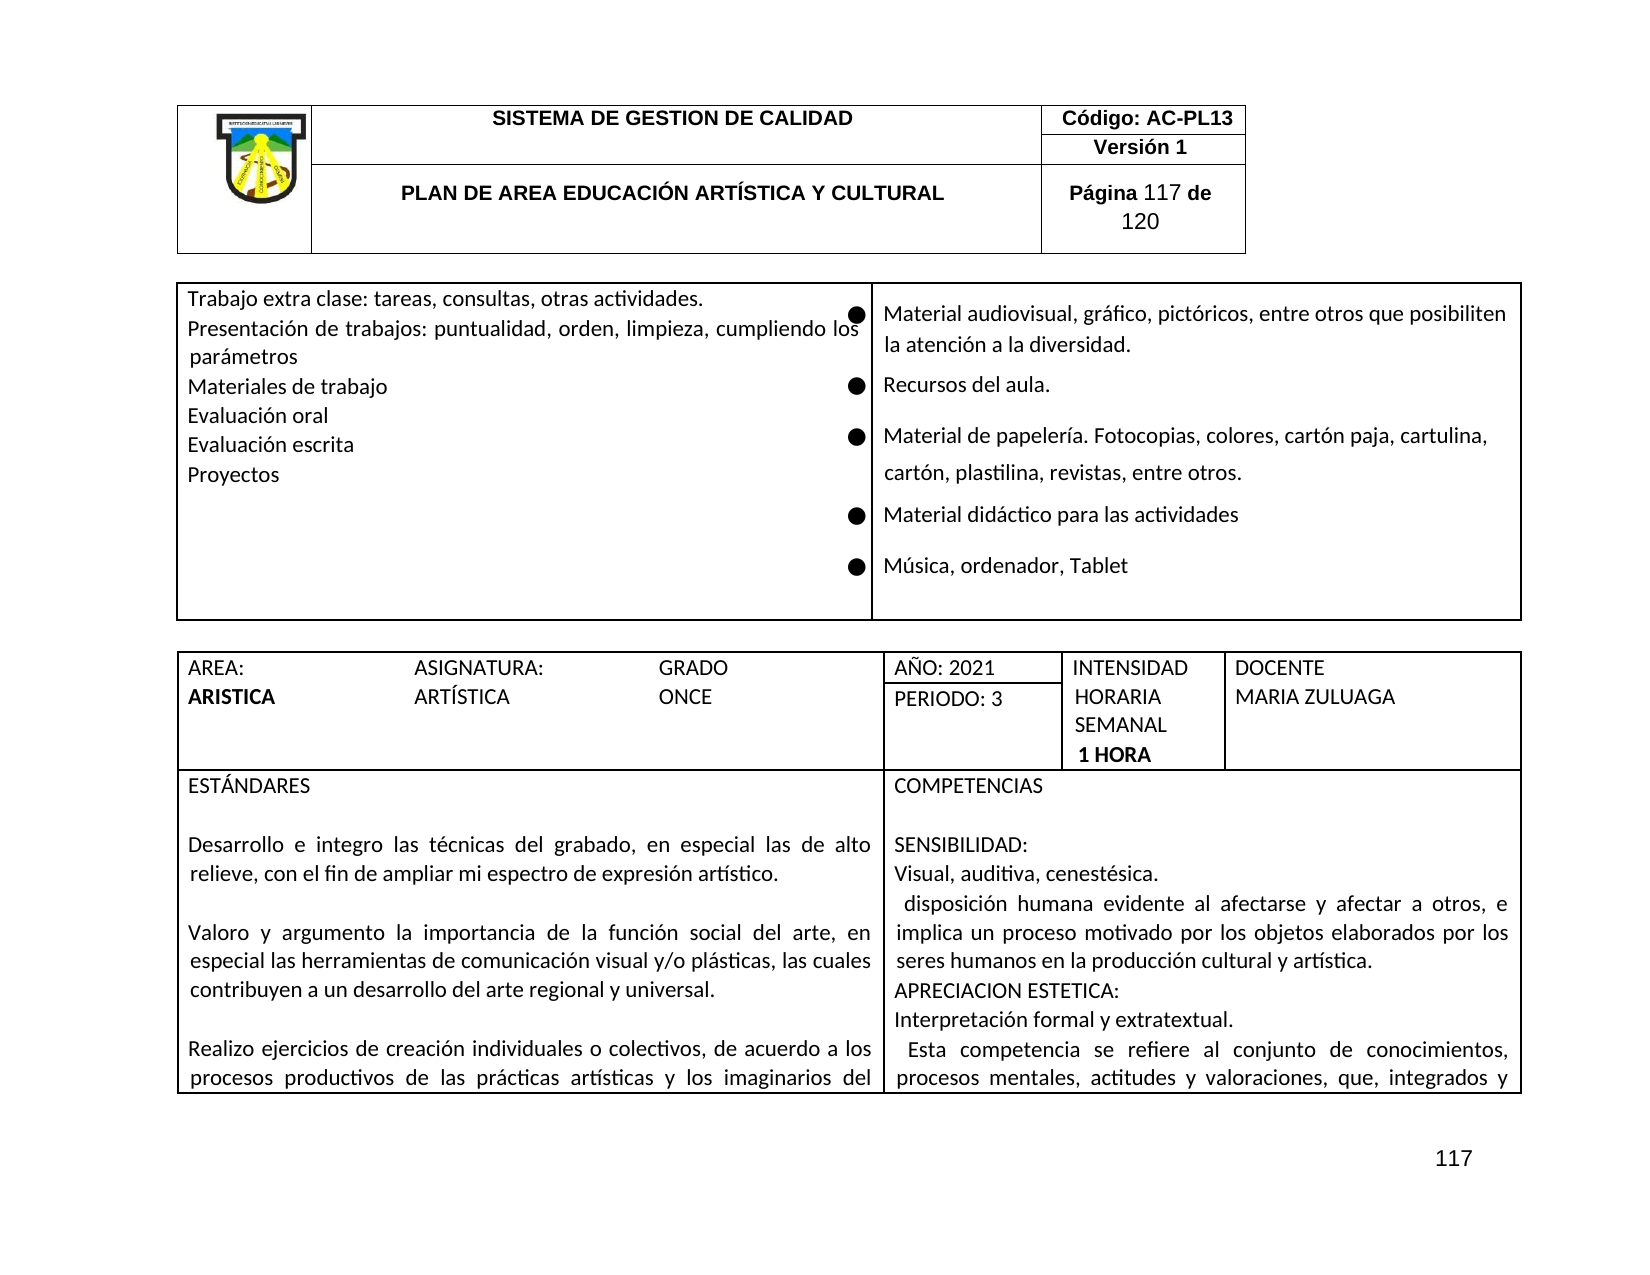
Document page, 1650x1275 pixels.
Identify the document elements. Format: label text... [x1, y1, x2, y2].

picture [207, 106, 311, 205]
table_header DOCENTE MARIA ZULUAGA [1226, 653, 1520, 769]
table_cell PERIODO: 3 [885, 684, 1061, 769]
table_header ASIGNATURA: ARTÍSTICA [404, 653, 648, 769]
table_header AÑO: 2021 [885, 653, 1061, 682]
table_header GRADO ONCE [649, 653, 883, 769]
table_header AREA: ARISTICA [179, 653, 404, 769]
table_header INTENSIDAD HORARIA SEMANAL 1 HORA [1063, 653, 1224, 769]
